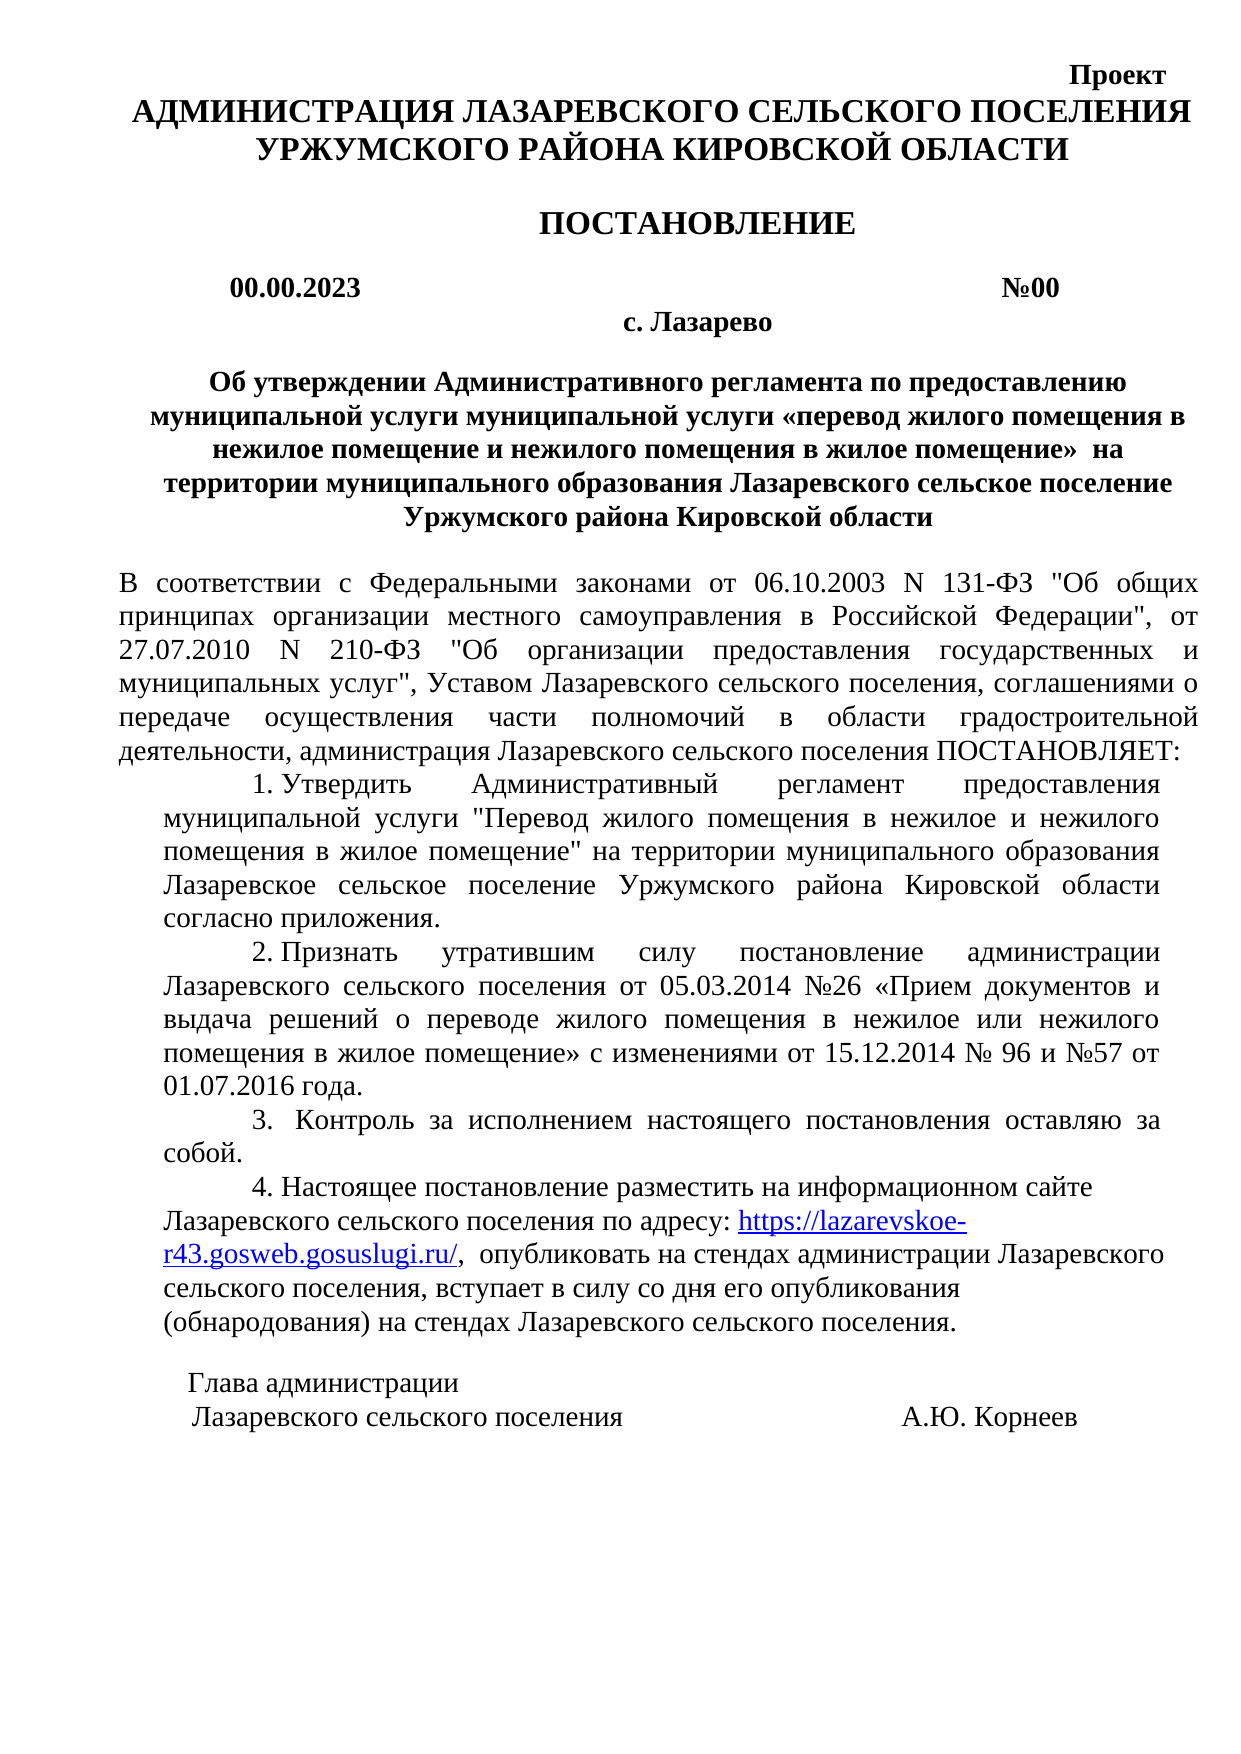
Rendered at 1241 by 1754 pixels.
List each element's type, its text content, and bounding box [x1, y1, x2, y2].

list 4. Настоящее постановление разместить на информационном сайте Лазаревского сельского поселения по адресу: https://lazarevskoe-r43.gosweb.gosuslugi.ru/, опубликовать на стендах администрации Лазаревского сельского поселения, вступает в силу со дня его опубликования (обнародования) на стендах Лазаревского сельского поселения. [163, 1169, 1167, 1337]
text Глава администрации [119, 1366, 1207, 1400]
text ПОСТАНОВЛЕНИЕ [257, 203, 1138, 242]
list Утвердить Административный регламент предоставления муниципальной услуги "Перевод жилого помещения в нежилое и нежилого помещения в жилое помещение" на территории муниципального образования Лазаревское сельское поселение Уржумского района Кировской области согласно приложения. [163, 767, 1161, 934]
list Признать утратившим силу постановление администрации Лазаревского сельского поселения от 05.03.2014 №26 «Прием документов и выдача решений о переводе жилого помещения в нежилое или нежилого помещения в жилое помещение» с изменениями от 15.12.2014 № 96 и №57 от 01.07.2016 года. [163, 935, 1161, 1102]
text с. Лазарево [257, 304, 1138, 338]
text Лазаревского сельского поселения А.Ю. Корнеев [119, 1400, 1207, 1433]
subtitle Об утверждении Административного регламента по предоставлению муниципальной услуги муниципальной услуги «перевод жилого помещения в нежилое помещение и нежилого помещения в жилое помещение» на территории муниципального образования Лазаревского сельское поселение Уржумского района Кировской области [137, 364, 1199, 532]
text АДМИНИСТРАЦИЯ ЛАЗАРЕВСКОГО СЕЛЬСКОГО ПОСЕЛЕНИЯ УРЖУМСКОГО РАЙОНА КИРОВСКОЙ ОБЛАСТИ [119, 91, 1205, 168]
text 00.00.2023 №00 [229, 271, 1207, 304]
list Контроль за исполнением настоящего постановления оставляю за собой. [163, 1102, 1161, 1169]
subtitle Проект [119, 57, 1166, 91]
text В соответствии с Федеральными законами от 06.10.2003 N 131-ФЗ "Об общих принципах организации местного самоуправления в Российской Федерации", от 27.07.2010 N 210-ФЗ "Об организации предоставления государственных и муниципальных услуг", Уставом Лазаревского сельского поселения, соглашениями о передаче осуществления части полномочий в области градостроительной деятельности, администрация Лазаревского сельского поселения ПОСТАНОВЛЯЕТ: [119, 566, 1199, 767]
